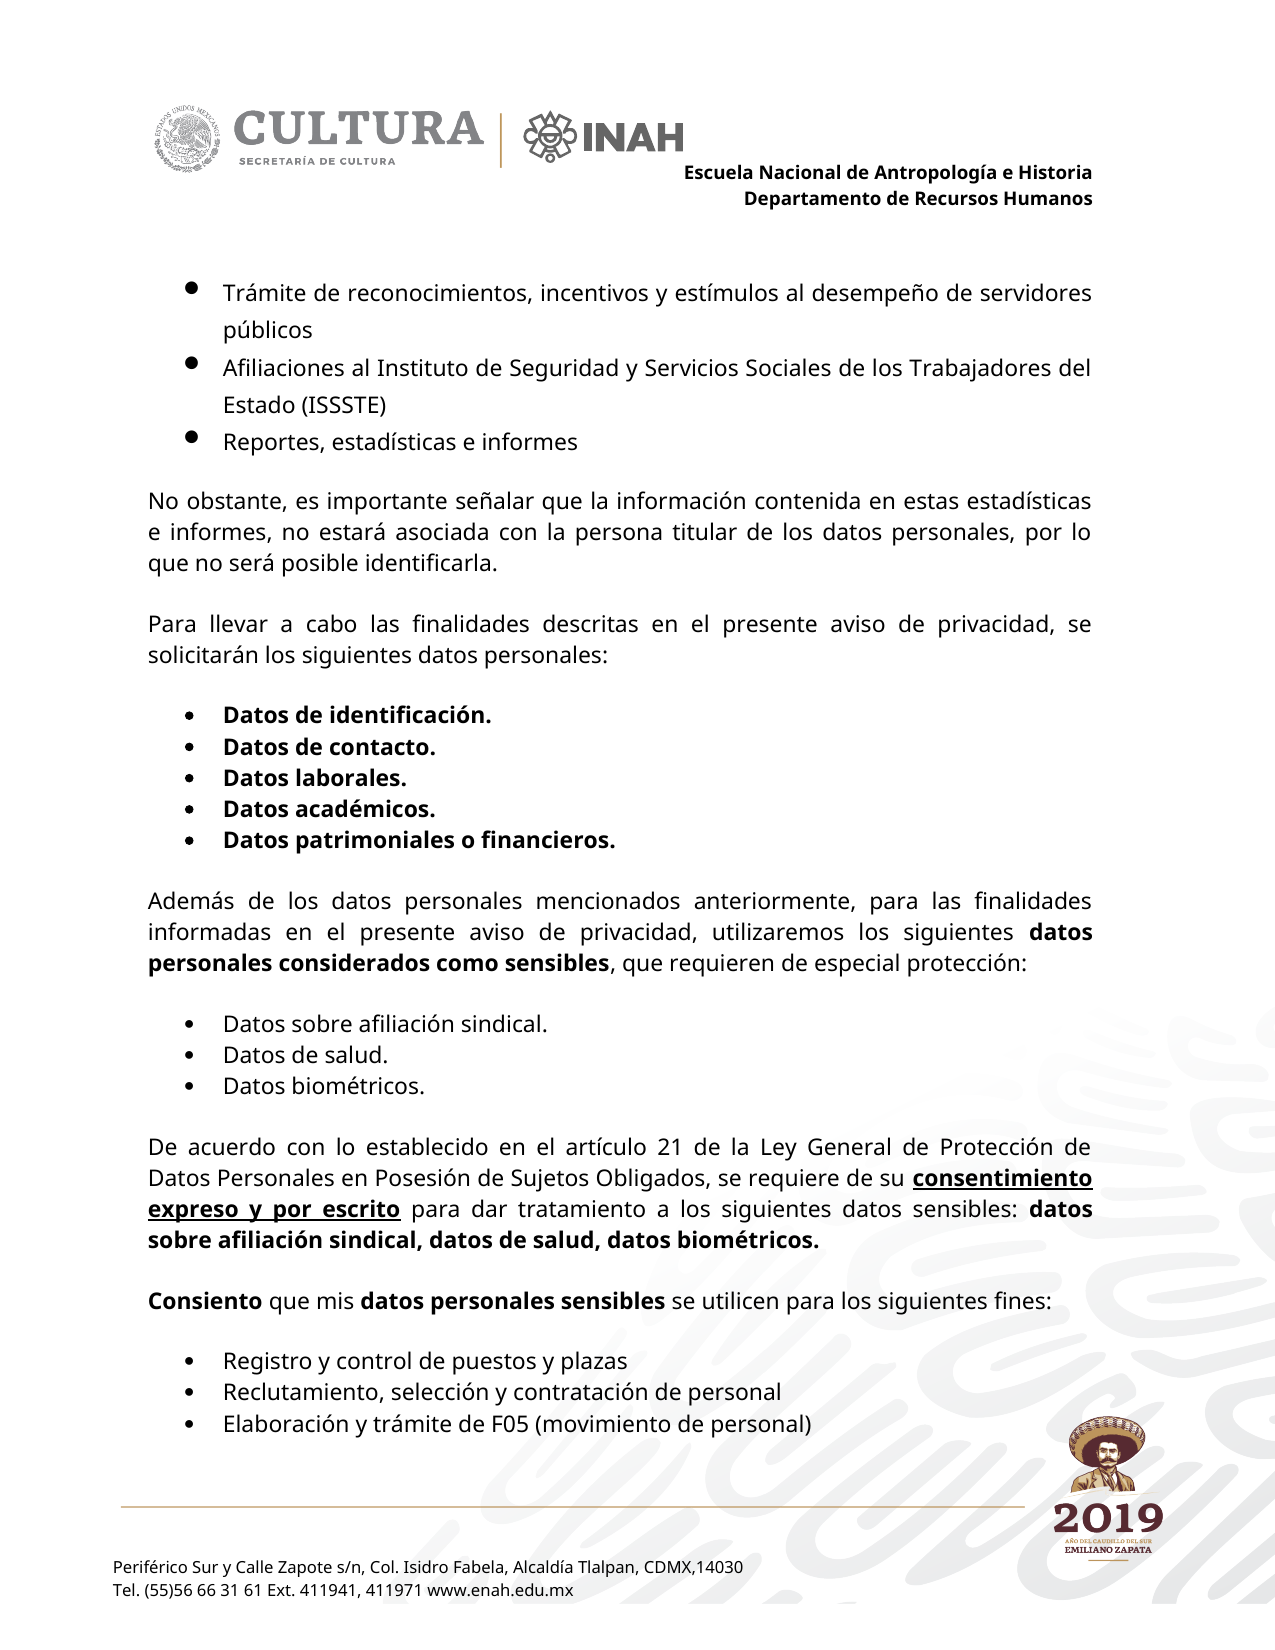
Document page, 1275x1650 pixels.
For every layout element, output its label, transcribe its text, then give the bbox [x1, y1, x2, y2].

list Datos biométricos. [185, 1187, 1093, 1218]
text Para llevar a cabo las finalidades descritas en el presente aviso de privacidad, se solicitarán los siguientes datos personales: [148, 607, 1093, 670]
list Datos académicos. [185, 880, 1093, 912]
text Además de los datos personales mencionados anteriormente, para las finalidades informadas en el presente aviso de privacidad, utilizaremos los siguientes datos personales considerados como sensibles, que requieren de especial protección: [148, 1001, 1093, 1095]
text De acuerdo con lo establecido en el artículo 21 de la Ley General de Protección de Datos Personales en Posesión de Sujetos Obligados, se requiere de su consentimiento expreso y por escrito para dar tratamiento a los siguientes datos sensibles: datos sobre afiliación sindical, datos de salud, datos biométricos. [148, 1247, 1093, 1372]
list Datos de identificación. [185, 699, 1093, 730]
list Trámite de reconocimientos, incentivos y estímulos al desempeño de servidores públicos [185, 275, 1093, 345]
list Datos de contacto. [185, 759, 1093, 791]
list Datos de salud. [185, 1155, 1093, 1187]
list Reportes, estadísticas e informes [185, 424, 1093, 459]
list Datos sobre afiliación sindical. [185, 1124, 1093, 1155]
list Datos laborales. [185, 820, 1093, 851]
picture [154, 105, 502, 173]
list Afiliaciones al Instituto de Seguridad y Servicios Sociales de los Trabajadores del Estado (ISSSTE) [185, 350, 1093, 420]
text No obstante, es importante señalar que la información contenida en estas estadísticas e informes, no estará asociada con la persona titular de los datos personales, por lo que no será posible identificarla. [148, 484, 1093, 578]
list Datos patrimoniales o financieros. [185, 941, 1093, 972]
text Consiento que mis datos personales sensibles se utilicen para los siguientes fines: [148, 1401, 1093, 1432]
picture [10, 625, 1275, 1650]
